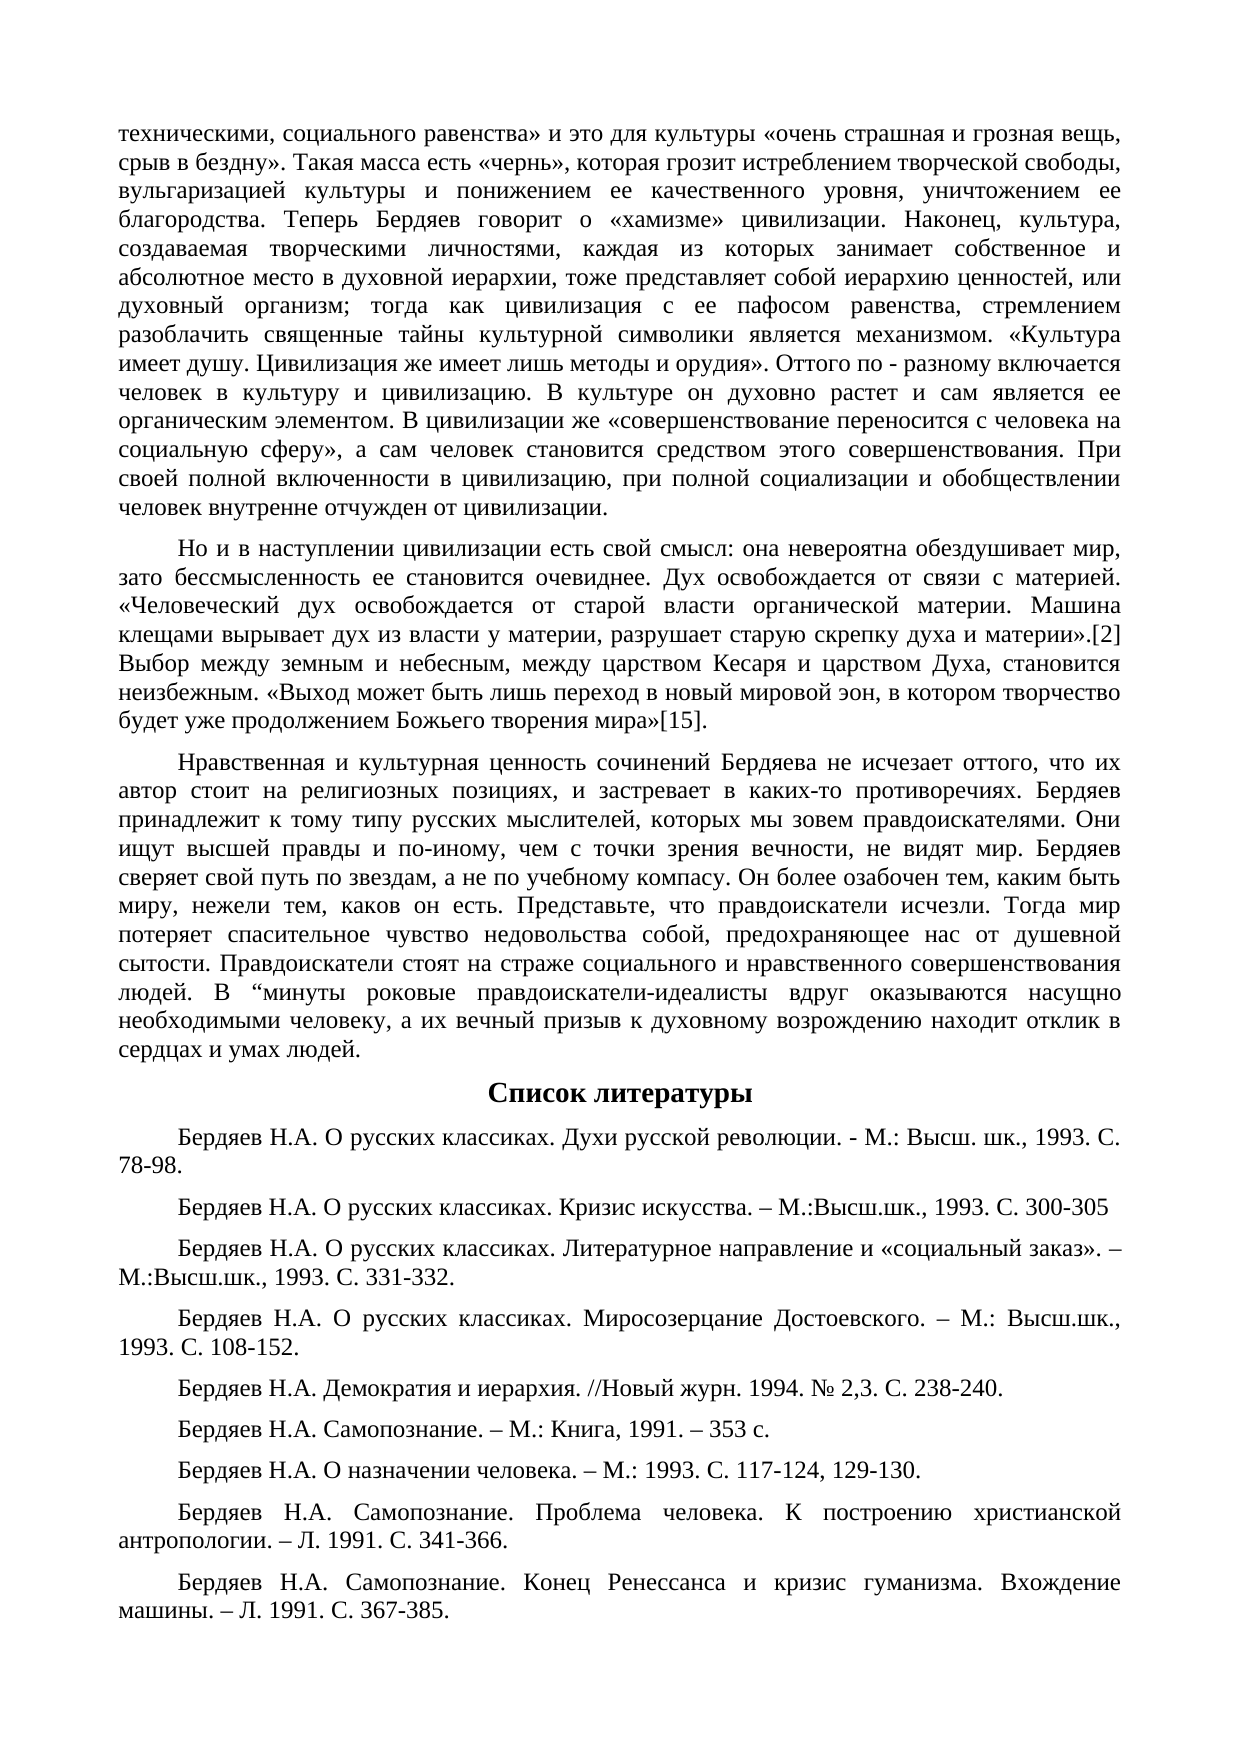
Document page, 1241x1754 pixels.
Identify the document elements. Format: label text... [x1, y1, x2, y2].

text Нравственная и культурная ценность сочинений Бердяева не исчезает оттого, что их автор стоит на религиозных позициях, и застревает в каких-то противоречиях. Бердяев принадлежит к тому типу русских мыслителей, которых мы зовем правдоискателями. Они ищут высшей правды и по-иному, чем с точки зрения вечности, не видят мир. Бердяев сверяет свой путь по звездам, а не по учебному компасу. Он более озабочен тем, каким быть миру, нежели тем, каков он есть. Представьте, что правдоискатели исчезли. Тогда мир потеряет спасительное чувство недовольства собой, предохраняющее нас от душевной сытости. Правдоискатели стоят на страже социального и нравственного совершенствования людей. В “минуты роковые правдоискатели-идеалисты вдруг оказываются насущно необходимыми человеку, а их вечный призыв к духовному возрождению находит отклик в сердцах и умах людей. [118, 747, 1122, 1063]
text Бердяев Н.А. Самопознание. Проблема человека. К построению христианской антропологии. – Л. 1991. С. 341-366. [118, 1497, 1122, 1554]
text Бердяев Н.А. О русских классиках. Духи русской революции. - М.: Высш. шк., 1993. С. 78-98. [118, 1122, 1122, 1179]
text Бердяев Н.А. О назначении человека. – М.: 1993. С. 117-124, 129-130. [118, 1455, 1122, 1484]
text Список литературы [118, 1076, 1122, 1109]
text Бердяев Н.А. Демократия и иерархия. //Новый журн. 1994. № 2,3. С. 238-240. [118, 1373, 1122, 1402]
text Бердяев Н.А. Самопознание. – М.: Книга, 1991. – 353 с. [118, 1414, 1122, 1443]
text Бердяев Н.А. О русских классиках. Литературное направление и «социальный заказ». – М.:Высш.шк., 1993. С. 331-332. [118, 1233, 1122, 1290]
text Бердяев Н.А. О русских классиках. Кризис искусства. – М.:Высш.шк., 1993. С. 300-305 [118, 1192, 1122, 1220]
text Бердяев Н.А. О русских классиках. Миросозерцание Достоевского. – М.: Высш.шк., 1993. С. 108-152. [118, 1303, 1122, 1360]
text Но и в наступлении цивилизации есть свой смысл: она невероятна обездушивает мир, зато бессмысленность ее становится очевиднее. Дух освобождается от связи с материей. «Человеческий дух освобождается от старой власти органической материи. Машина клещами вырывает дух из власти у материи, разрушает старую скрепку духа и материи».[2] Выбор между земным и небесным, между царством Кесаря и царством Духа, становится неизбежным. «Выход может быть лишь переход в новый мировой эон, в котором творчество будет уже продолжением Божьего творения мира»[15]. [118, 533, 1122, 734]
text Бердяев Н.А. Самопознание. Конец Ренессанса и кризис гуманизма. Вхождение машины. – Л. 1991. С. 367-385. [118, 1567, 1122, 1624]
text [118, 118, 1122, 521]
